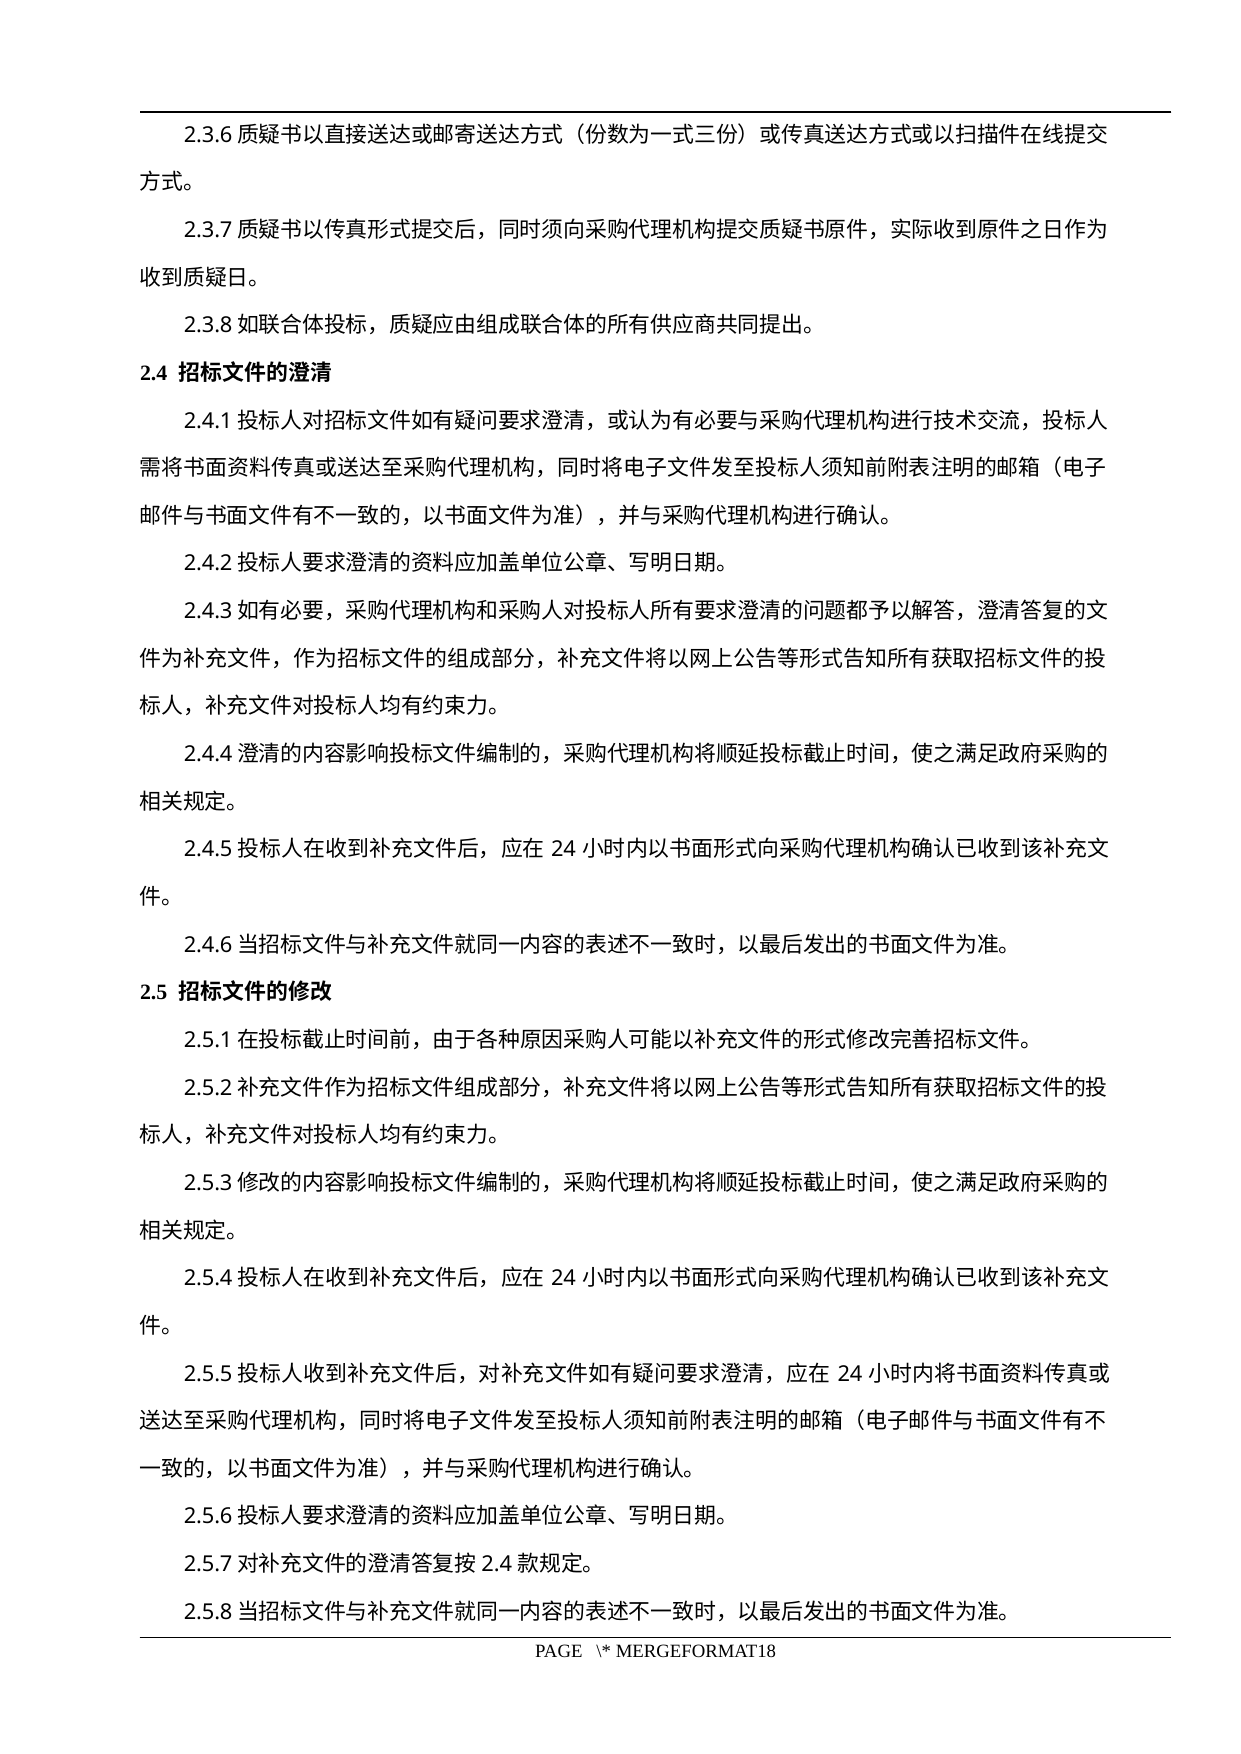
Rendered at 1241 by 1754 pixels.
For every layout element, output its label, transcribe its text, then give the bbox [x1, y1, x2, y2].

text 2.5.4投标人在收到补充文件后，应在 24 小时内以书面形式向采购代理机构确认已收到该补充文件。 [139, 1260, 1111, 1340]
text 2.4.3如有必要，采购代理机构和采购人对投标人所有要求澄清的问题都予以解答，澄清答复的文件为补充文件，作为招标文件的组成部分，补充文件将以网上公告等形式告知所有获取招标文件的投标人，补充文件对投标人均有约束力。 [139, 593, 1111, 720]
text 2.3.7质疑书以传真形式提交后，同时须向采购代理机构提交质疑书原件，实际收到原件之日作为收到质疑日。 [139, 212, 1111, 291]
text 2.4.6当招标文件与补充文件就同一内容的表述不一致时，以最后发出的书面文件为准。 [139, 927, 1111, 958]
text 2.5.6投标人要求澄清的资料应加盖单位公章、写明日期。 [139, 1498, 1111, 1530]
text 2.4.4澄清的内容影响投标文件编制的，采购代理机构将顺延投标截止时间，使之满足政府采购的相关规定。 [139, 736, 1111, 815]
text 2.5.1在投标截止时间前，由于各种原因采购人可能以补充文件的形式修改完善招标文件。 [139, 1022, 1111, 1054]
text 2.4.5投标人在收到补充文件后，应在 24 小时内以书面形式向采购代理机构确认已收到该补充文件。 [139, 831, 1111, 911]
text 2.5.7对补充文件的澄清答复按 2.4 款规定。 [139, 1546, 1111, 1578]
text 2.4.1投标人对招标文件如有疑问要求澄清，或认为有必要与采购代理机构进行技术交流，投标人需将书面资料传真或送达至采购代理机构，同时将电子文件发至投标人须知前附表注明的邮箱（电子邮件与书面文件有不一致的，以书面文件为准），并与采购代理机构进行确认。 [139, 403, 1111, 529]
text 2.3.8如联合体投标，质疑应由组成联合体的所有供应商共同提出。 [139, 307, 1111, 339]
text 2.5.8当招标文件与补充文件就同一内容的表述不一致时，以最后发出的书面文件为准。 [139, 1594, 1111, 1626]
list 招标文件的澄清 [140, 355, 1171, 387]
text 2.4.2投标人要求澄清的资料应加盖单位公章、写明日期。 [139, 545, 1111, 577]
list 招标文件的修改 [140, 974, 1171, 1006]
text 2.5.5投标人收到补充文件后，对补充文件如有疑问要求澄清，应在 24 小时内将书面资料传真或送达至采购代理机构，同时将电子文件发至投标人须知前附表注明的邮箱（电子邮件与书面文件有不一致的，以书面文件为准），并与采购代理机构进行确认。 [139, 1356, 1111, 1482]
text 2.3.6质疑书以直接送达或邮寄送达方式（份数为一式三份）或传真送达方式或以扫描件在线提交方式。 [139, 117, 1111, 196]
text 2.5.3修改的内容影响投标文件编制的，采购代理机构将顺延投标截止时间，使之满足政府采购的相关规定。 [139, 1165, 1111, 1244]
text 2.5.2补充文件作为招标文件组成部分，补充文件将以网上公告等形式告知所有获取招标文件的投标人，补充文件对投标人均有约束力。 [139, 1070, 1111, 1149]
